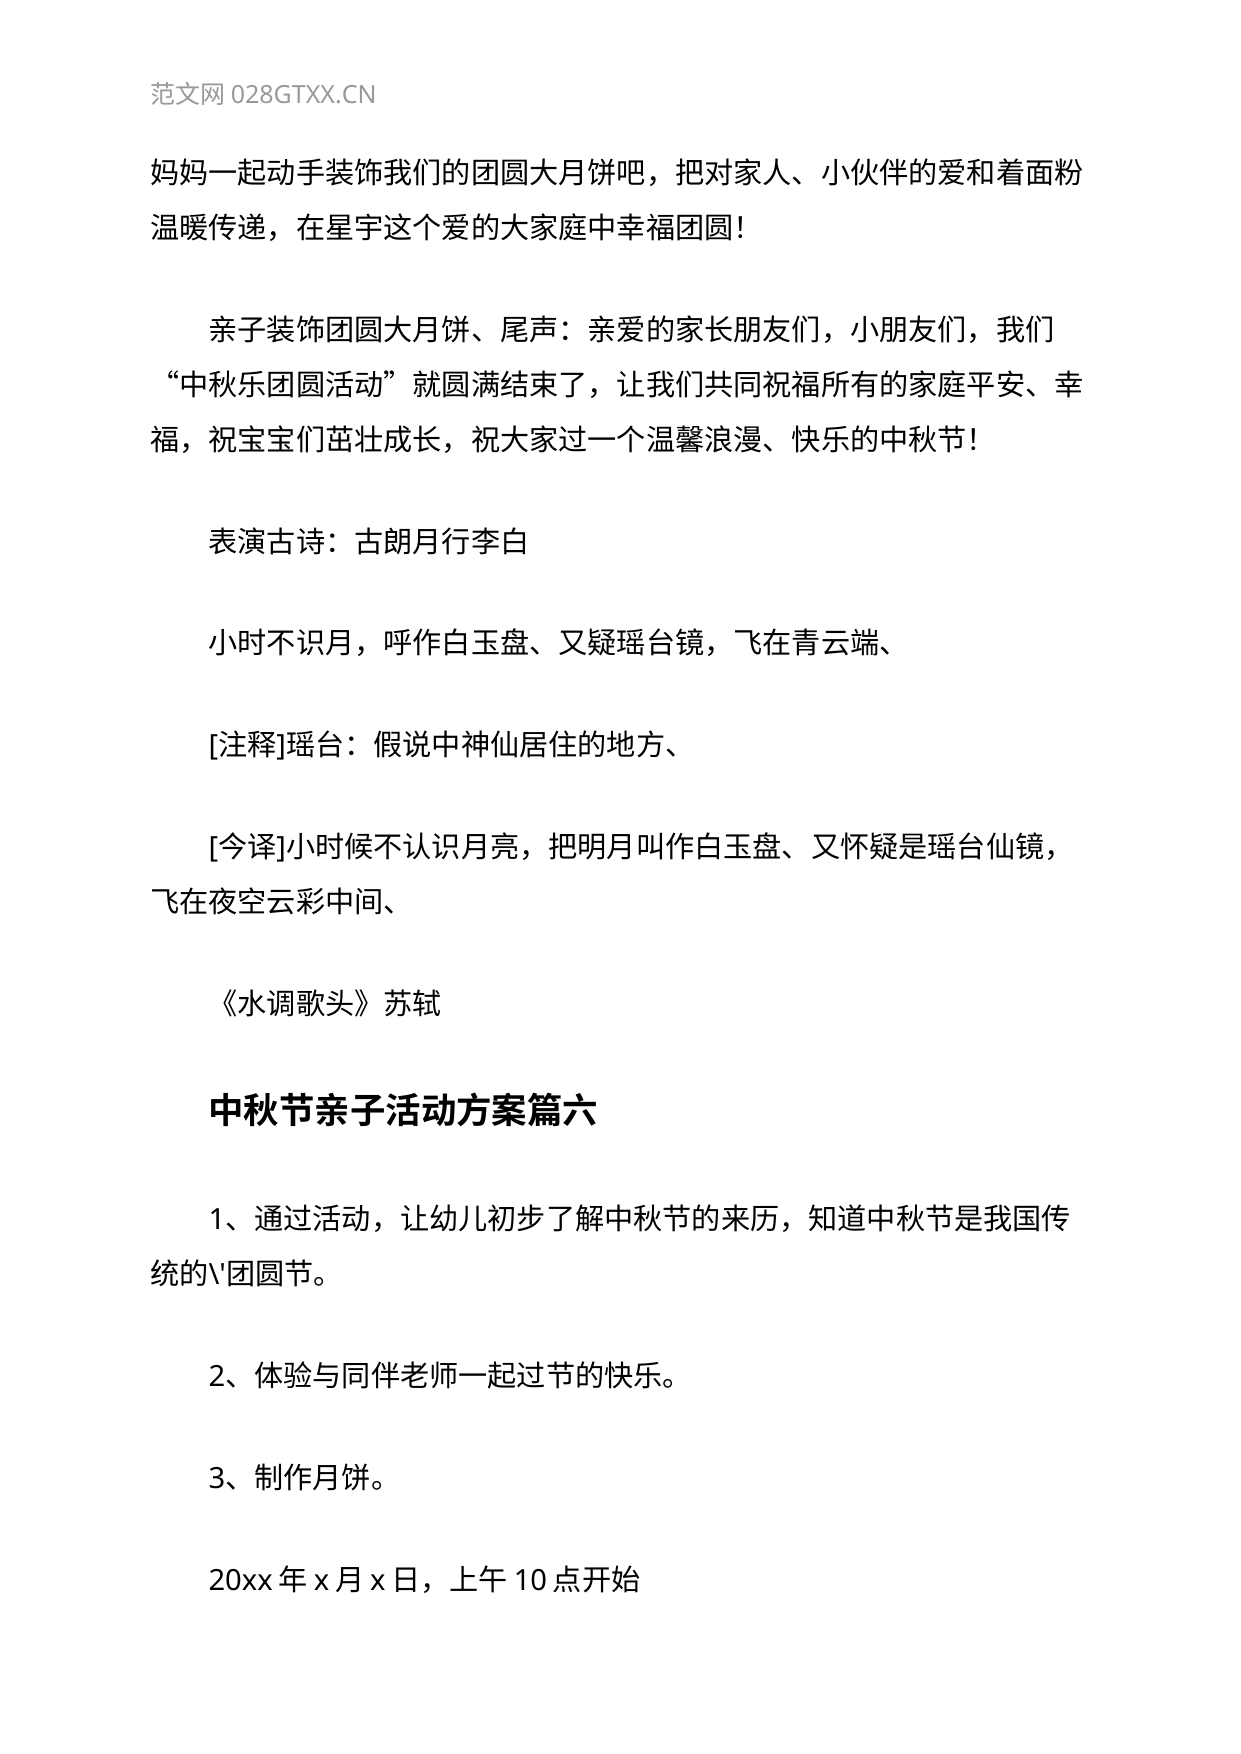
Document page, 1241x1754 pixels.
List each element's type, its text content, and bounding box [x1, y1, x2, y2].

text 表演古诗：古朗月行李白 [150, 518, 1090, 561]
text 3、制作月饼。 [150, 1455, 1090, 1497]
text 1、通过活动，让幼儿初步了解中秋节的来历，知道中秋节是我国传统的\'团圆节。 [150, 1196, 1090, 1293]
text 2、体验与同伴老师一起过节的快乐。 [150, 1353, 1090, 1395]
text 20xx年x月x日，上午10点开始 [150, 1557, 1090, 1599]
text 中秋节亲子活动方案篇六 [150, 1082, 1090, 1133]
text 《水调歌头》苏轼 [150, 981, 1090, 1023]
text 亲子装饰团圆大月饼、尾声：亲爱的家长朋友们，小朋友们，我们“中秋乐团圆活动”就圆满结束了，让我们共同祝福所有的家庭平安、幸福，祝宝宝们茁壮成长，祝大家过一个温馨浪漫、快乐的中秋节！ [150, 307, 1090, 459]
text 小时不识月，呼作白玉盘、又疑瑶台镜，飞在青云端、 [150, 620, 1090, 662]
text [150, 150, 1090, 247]
text [注释]瑶台：假说中神仙居住的地方、 [150, 722, 1090, 764]
text [今译]小时候不认识月亮，把明月叫作白玉盘、又怀疑是瑶台仙镜，飞在夜空云彩中间、 [150, 824, 1090, 921]
